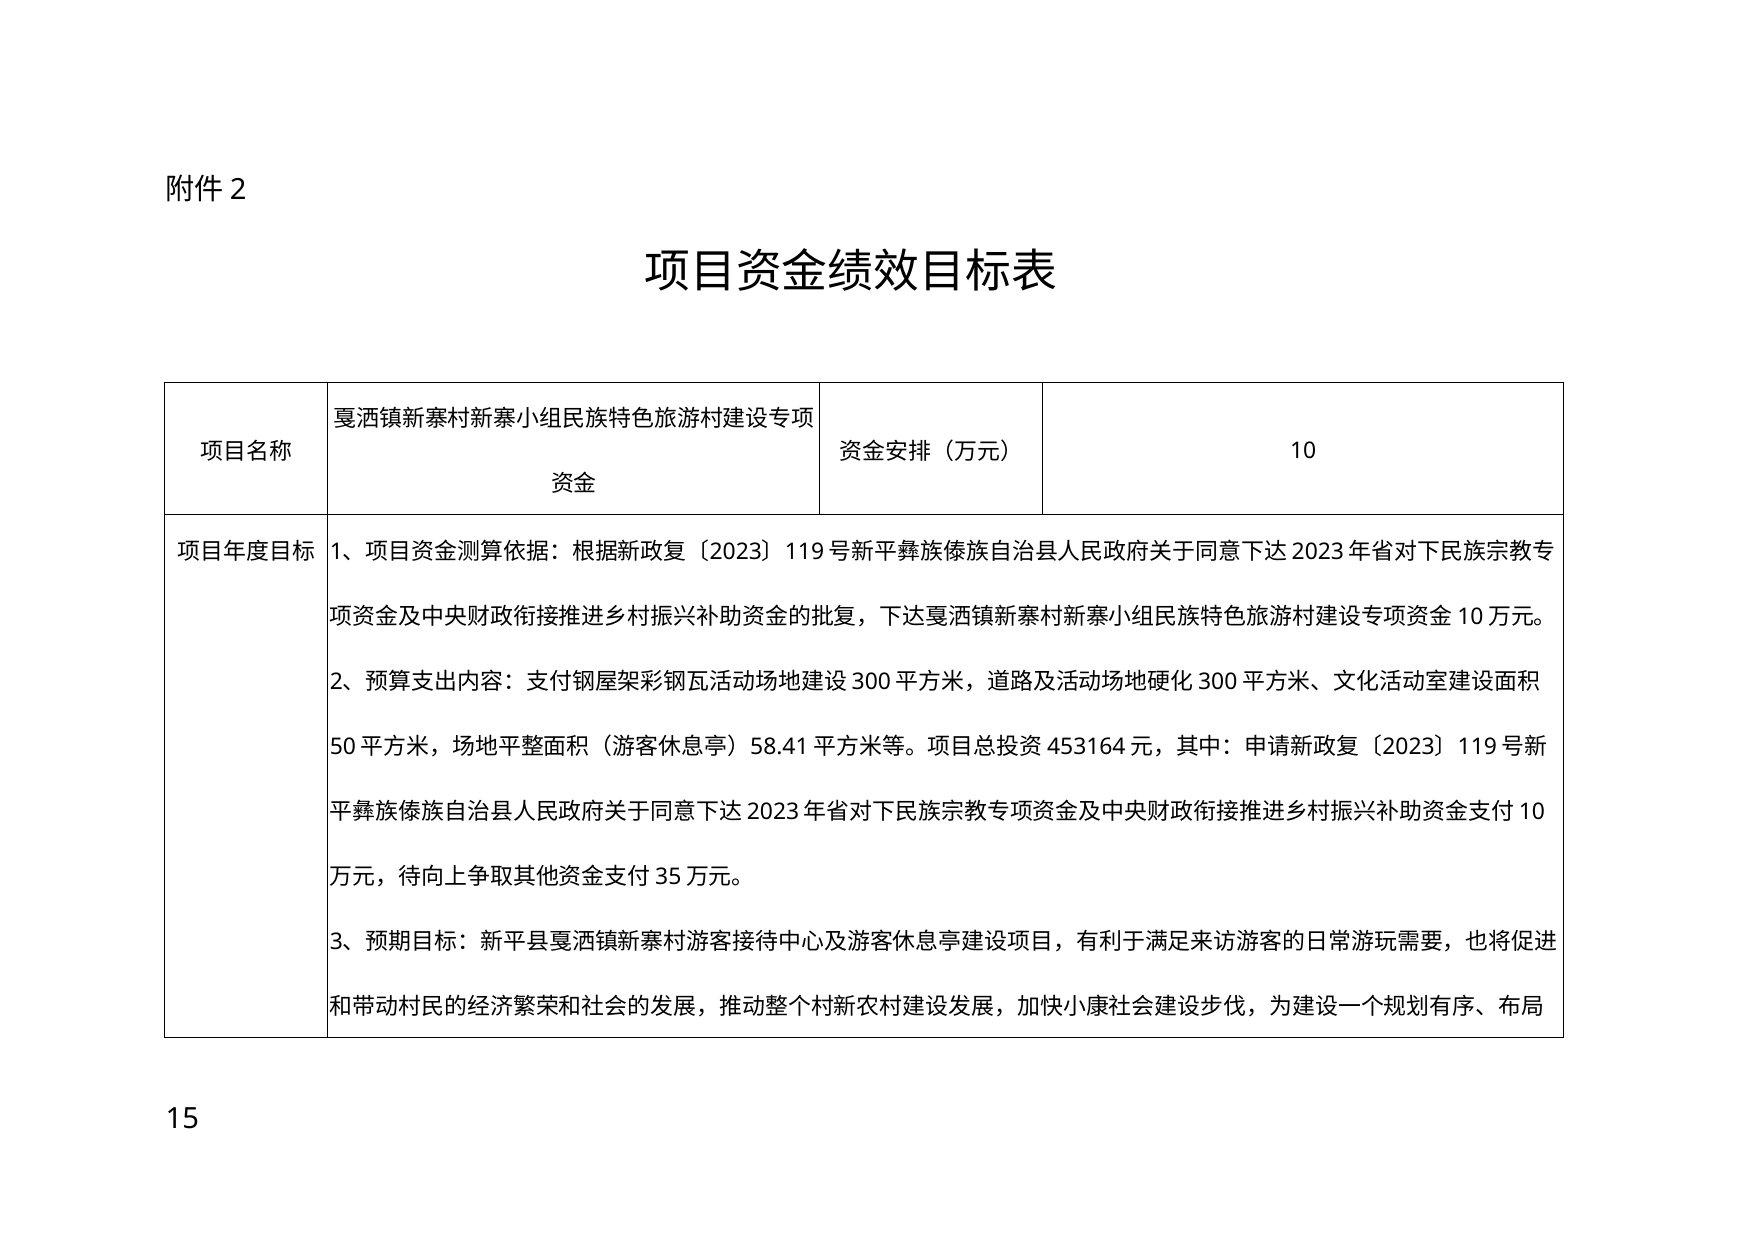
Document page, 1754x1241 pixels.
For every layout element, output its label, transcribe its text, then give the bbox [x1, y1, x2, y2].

table_header 项目名称 [165, 383, 327, 514]
table_cell 项目年度目标 [165, 515, 327, 1037]
table_header 戛洒镇新寨村新寨小组民族特色旅游村建设专项资金 [328, 383, 819, 514]
text 附件2 [165, 154, 1535, 219]
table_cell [328, 515, 1563, 1037]
text 项目资金绩效目标表 [165, 219, 1535, 317]
table_header 资金安排（万元） [820, 383, 1042, 514]
table_header 10 [1043, 383, 1563, 514]
